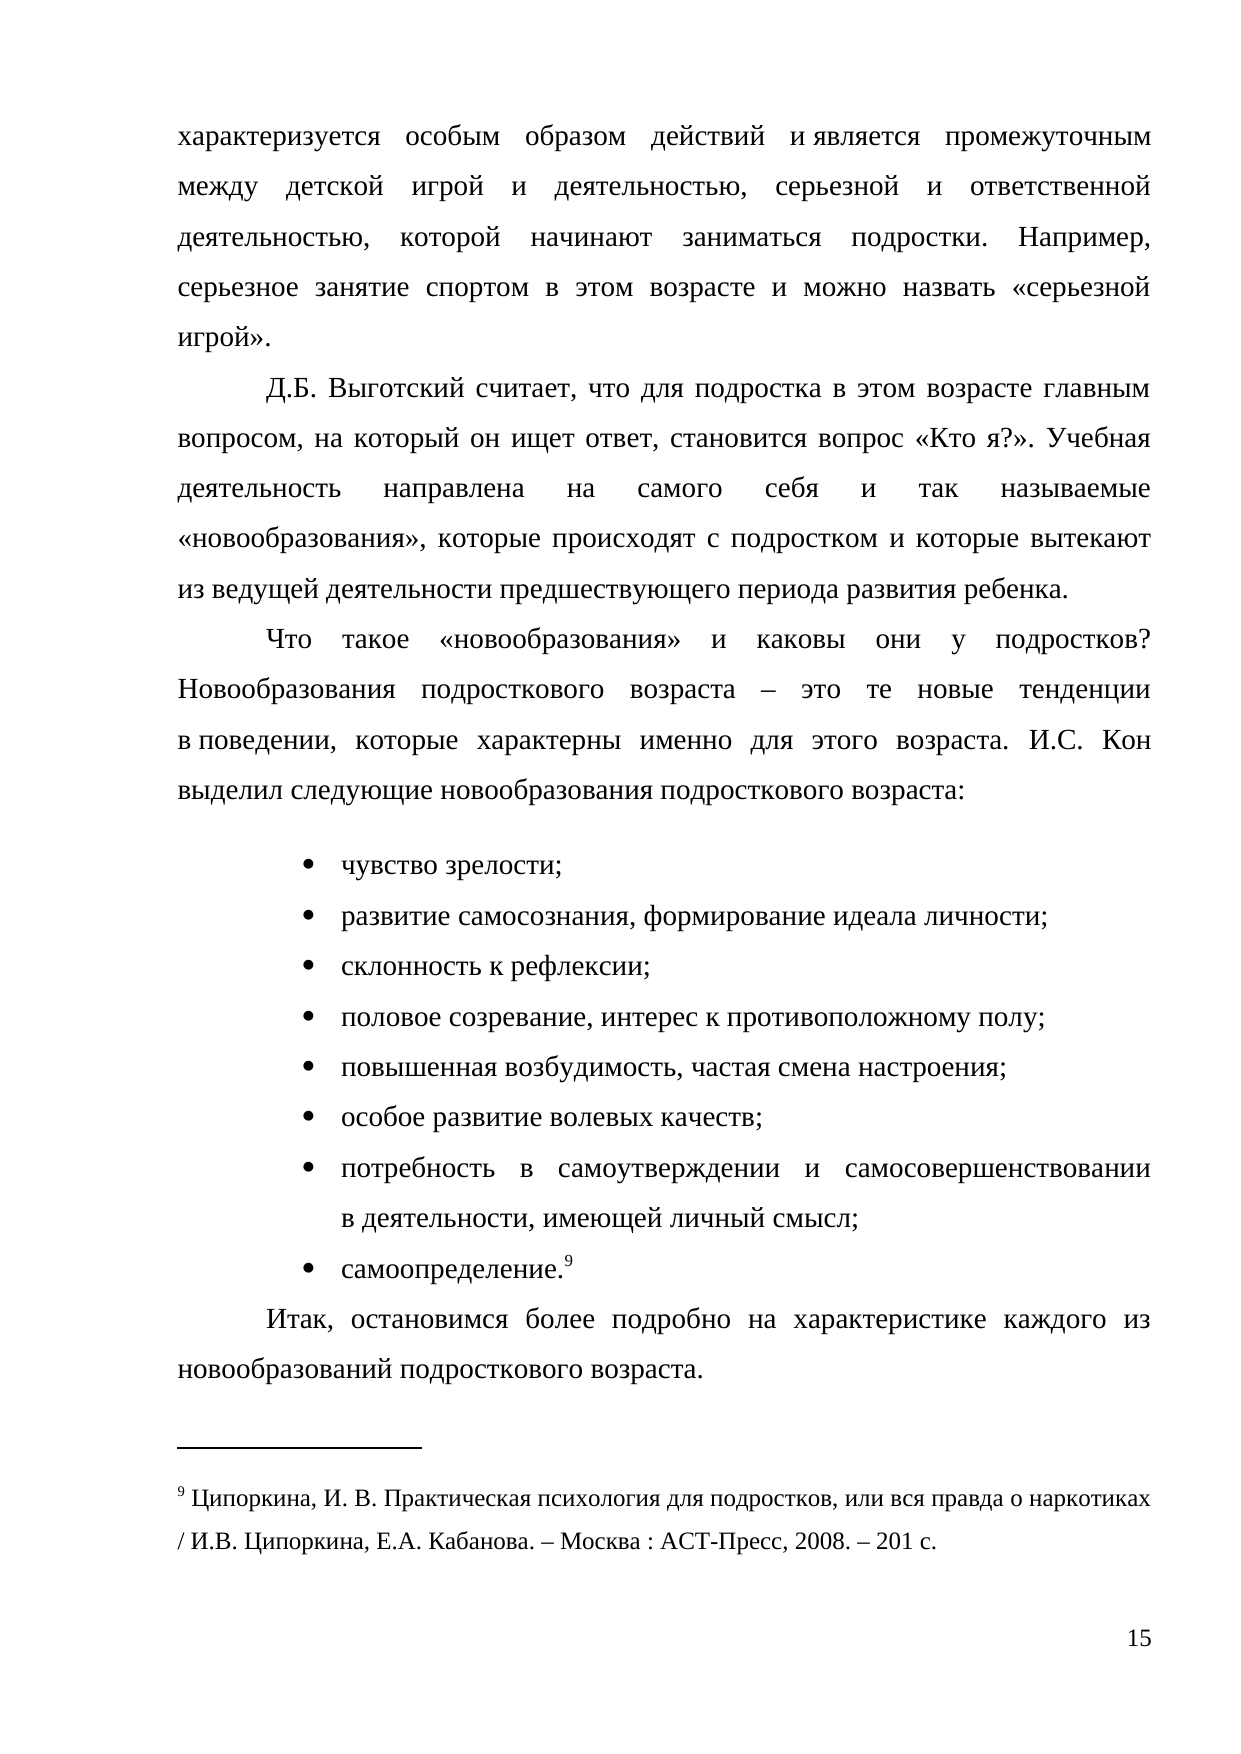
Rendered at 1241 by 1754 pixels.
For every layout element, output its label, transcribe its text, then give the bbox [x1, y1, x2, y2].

list потребность в самоутверждении и самосовершенствовании в деятельности, имеющей личный смысл; [303, 1150, 1152, 1234]
list повышенная возбудимость, частая смена настроения; [303, 1049, 1152, 1083]
text Что такое «новообразования» и каковы они у подростков? Новообразования подросткового возраста – это те новые тенденции в поведении, которые характерны именно для этого возраста. И.С. Кон выделил следующие новообразования подросткового возраста: [177, 705, 1152, 806]
list половое созревание, интерес к противоположному полу; [303, 999, 1152, 1032]
text Итак, остановимся более подробно на характеристике каждого из новообразований подросткового возраста. [177, 1301, 1152, 1385]
list особое развитие волевых качеств; [303, 1099, 1152, 1133]
text Что такое «новообразования» и каковы они у подростков? Новообразования подросткового возраста – это те новые тенденции в поведении, которые характерны именно для этого возраста. И.С. Кон выделил следующие новообразования подросткового возраста: [177, 621, 1152, 672]
list развитие самосознания, формирование идеала личности; [303, 898, 1152, 932]
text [177, 118, 1152, 353]
list чувство зрелости; [303, 847, 1152, 881]
text Д.Б. Выготский считает, что для подростка в этом возрасте главным вопросом, на который он ищет ответ, становится вопрос «Кто я?». Учебная деятельность направлена на самого себя и так называемые «новообразования», которые происходят с подростком и которые вытекают из ведущей деятельности предшествующего периода развития ребенка. [177, 370, 1152, 604]
list склонность к рефлексии; [303, 948, 1152, 982]
list самоопределение. [303, 1251, 1152, 1284]
